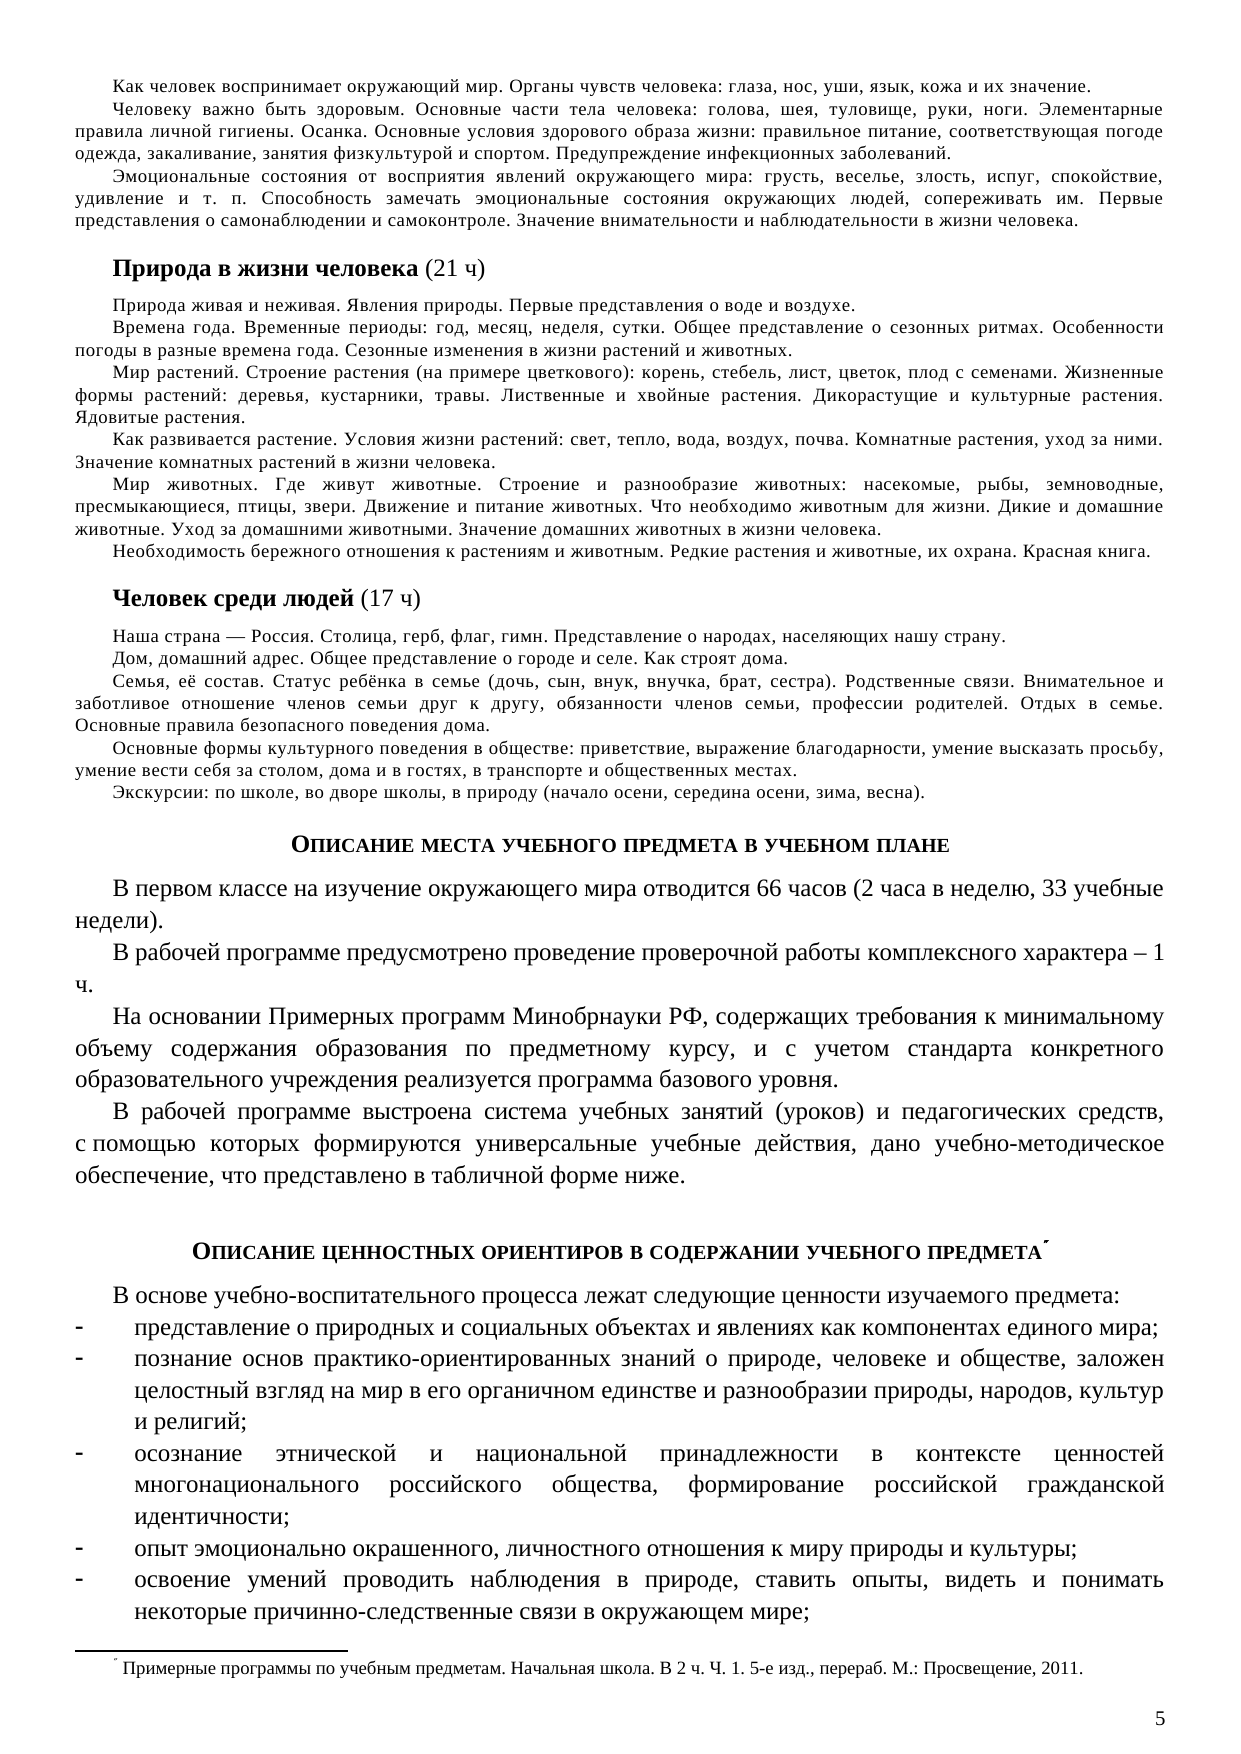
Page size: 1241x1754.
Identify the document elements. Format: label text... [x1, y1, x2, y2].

text Человек среди людей (17 ч) [75, 583, 1165, 612]
list осознание этнической и национальной принадлежности в контексте ценностей многонационального российского общества, формирование российской гражданской идентичности; [75, 1438, 1165, 1530]
text Эмоциональные состояния от восприятия явлений окружающего мира: грусть, веселье, злость, испуг, спокойствие, удивление и т. п. Способность замечать эмоциональные состояния окружающих людей, сопереживать им. Первые представления о самонаблюдении и самоконтроле. Значение внимательности и наблюдательности в жизни человека. [75, 164, 1165, 231]
text Времена года. Временные периоды: год, месяц, неделя, сутки. Общее представление о сезонных ритмах. Особенности погоды в разные времена года. Сезонные изменения в жизни растений и животных. [75, 316, 1165, 360]
text Дом, домашний адрес. Общее представление о городе и селе. Как строят дома. [75, 647, 1165, 669]
text Семья, её состав. Статус ребёнка в семье (дочь, сын, внук, внучка, брат, сестра). Родственные связи. Внимательное и заботливое отношение членов семьи друг к другу, обязанности членов семьи, профессии родителей. Отдых в семье. Основные правила безопасного поведения дома. [75, 669, 1165, 736]
list опыт эмоционально окрашенного, личностного отношения к миру природы и культуры; [75, 1533, 1165, 1561]
text На основании Примерных программ Минобрнауки РФ, содержащих требования к минимальному объему содержания образования по предметному курсу, и с учетом стандарта конкретного образовательного учреждения реализуется программа базового уровня. [75, 1001, 1165, 1093]
text Как развивается растение. Условия жизни растений: свет, тепло, вода, воздух, почва. Комнатные растения, уход за ними. Значение комнатных растений в жизни человека. [75, 428, 1165, 472]
text В рабочей программе выстроена система учебных занятий (уроков) и педагогических средств, с помощью которых формируются универсальные учебные действия, дано учебно-методическое обеспечение, что представлено в табличной форме ниже. [75, 1096, 1165, 1189]
text Основные формы культурного поведения в обществе: приветствие, выражение благодарности, умение высказать просьбу, умение вести себя за столом, дома и в гостях, в транспорте и общественных местах. [75, 737, 1165, 781]
text В рабочей программе предусмотрено проведение проверочной работы комплексного характера – 1 ч. [75, 937, 1165, 998]
list освоение умений проводить наблюдения в природе, ставить опыты, видеть и понимать некоторые причинно-следственные связи в окружающем мире; [75, 1564, 1165, 1624]
text Мир животных. Где живут животные. Строение и разнообразие животных: насекомые, рыбы, земноводные, пресмыкающиеся, птицы, звери. Движение и питание животных. Что необходимо животным для жизни. Дикие и домашние животные. Уход за домашними животными. Значение домашних животных в жизни человека. [75, 473, 1165, 539]
text Природа живая и неживая. Явления природы. Первые представления о воде и воздухе. [75, 294, 1165, 315]
text Экскурсии: по школе, во дворе школы, в природу (начало осени, середина осени, зима, весна). [75, 781, 1165, 803]
text В основе учебно-воспитательного процесса лежат следующие ценности изучаемого предмета: [75, 1280, 1165, 1309]
text Описание места учебного предмета в учебном плане [75, 829, 1165, 858]
text Мир растений. Строение растения (на примере цветкового): корень, стебель, лист, цветок, плод с семенами. Жизненные формы растений: деревья, кустарники, травы. Лиственные и хвойные растения. Дикорастущие и культурные растения. Ядовитые растения. [75, 361, 1165, 427]
text Природа в жизни человека (21 ч) [75, 253, 1165, 281]
text Необходимость бережного отношения к растениям и животным. Редкие растения и животные, их охрана. Красная книга. [75, 540, 1165, 562]
text Человеку важно быть здоровым. Основные части тела человека: голова, шея, туловище, руки, ноги. Элементарные правила личной гигиены. Осанка. Основные условия здорового образа жизни: правильное питание, соответствующая погоде одежда, закаливание, занятия физкультурой и спортом. Предупреждение инфекционных заболеваний. [75, 97, 1165, 164]
text Как человек воспринимает окружающий мир. Органы чувств человека: глаза, нос, уши, язык, кожа и их значение. [75, 75, 1165, 97]
text Описание ценностных ориентиров в содержании учебного предмета [75, 1236, 1165, 1265]
list познание основ практико-ориентированных знаний о природе, человеке и обществе, заложен целостный взгляд на мир в его органичном единстве и разнообразии природы, народов, культур и религий; [75, 1343, 1165, 1435]
text Наша страна — Россия. Столица, герб, флаг, гимн. Представление о народах, населяющих нашу страну. [75, 625, 1165, 646]
list представление о природных и социальных объектах и явлениях как компонентах единого мира; [75, 1312, 1165, 1340]
text В первом классе на изучение окружающего мира отводится 66 часов (2 часа в неделю, 33 учебные недели). [75, 873, 1165, 934]
